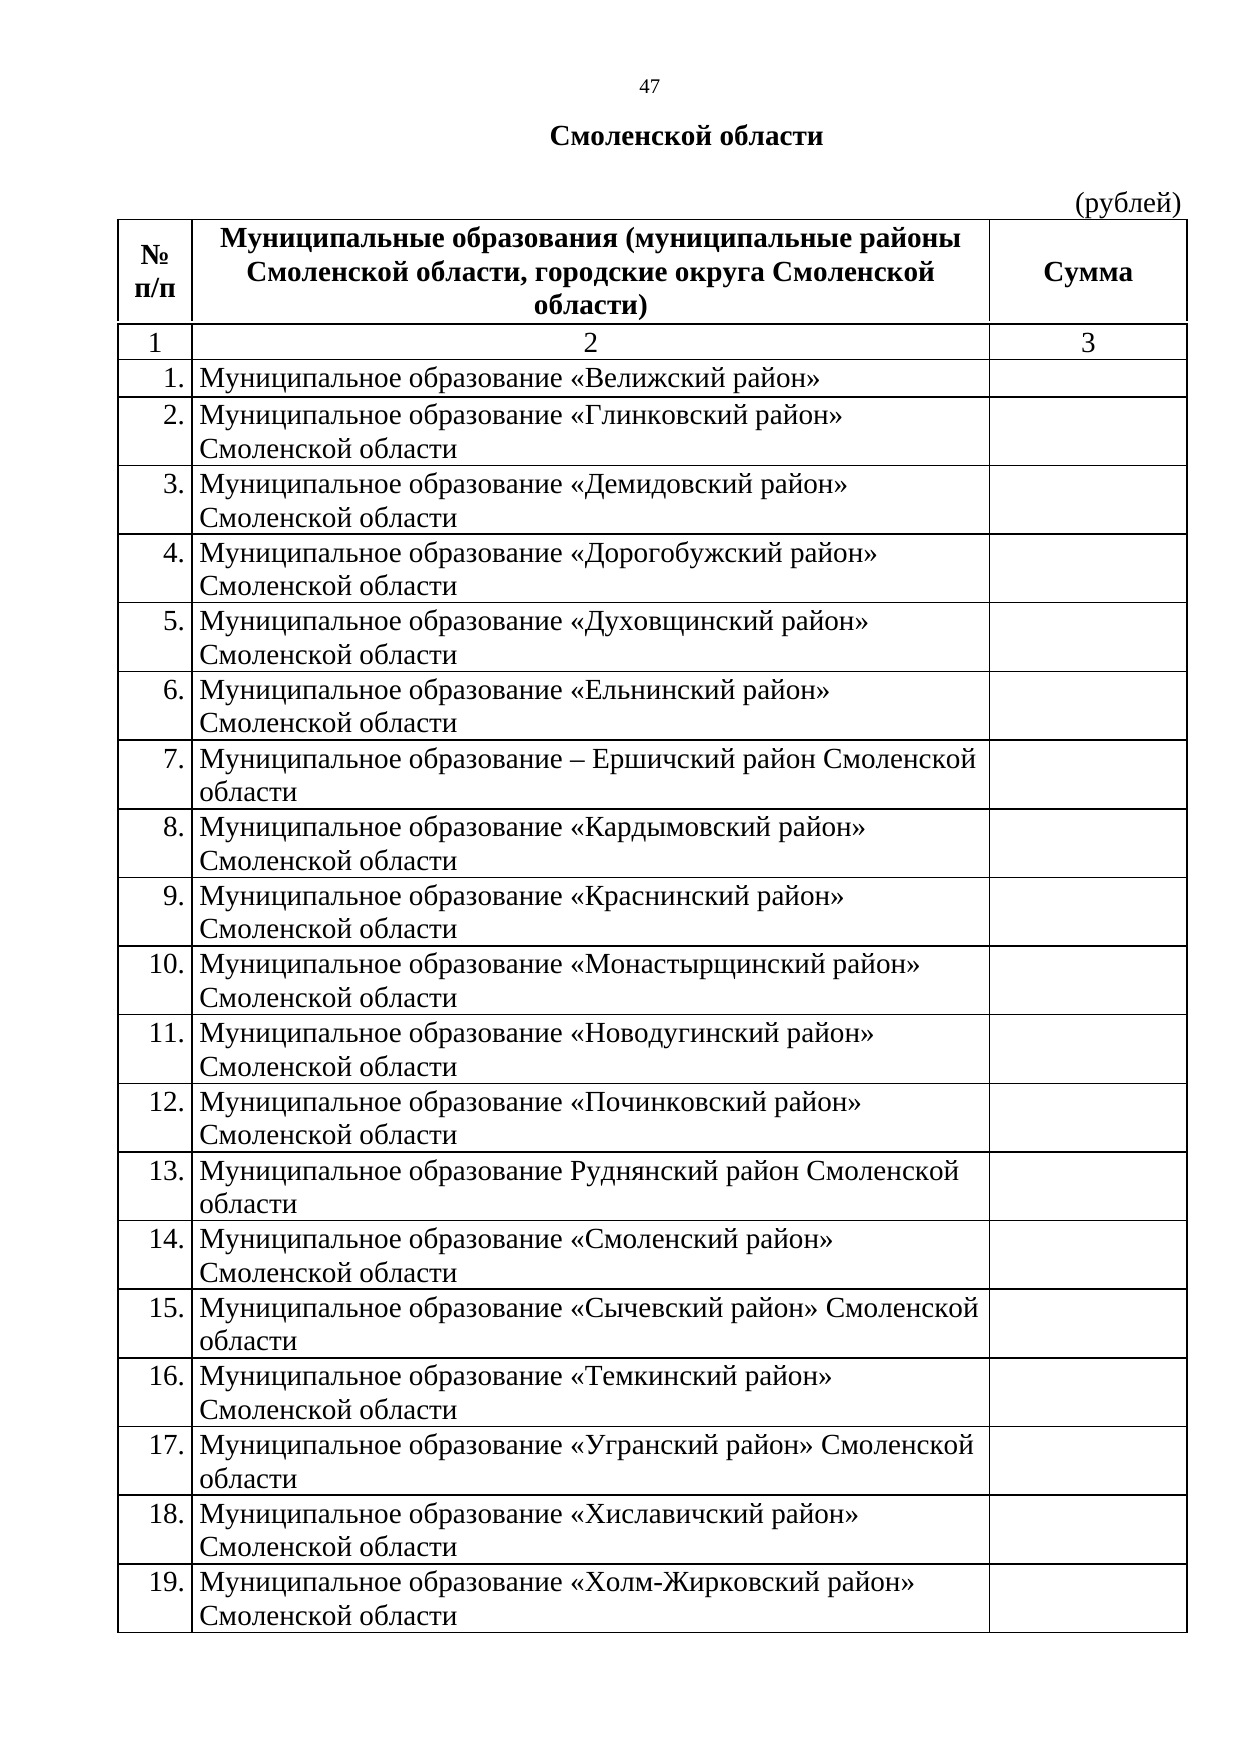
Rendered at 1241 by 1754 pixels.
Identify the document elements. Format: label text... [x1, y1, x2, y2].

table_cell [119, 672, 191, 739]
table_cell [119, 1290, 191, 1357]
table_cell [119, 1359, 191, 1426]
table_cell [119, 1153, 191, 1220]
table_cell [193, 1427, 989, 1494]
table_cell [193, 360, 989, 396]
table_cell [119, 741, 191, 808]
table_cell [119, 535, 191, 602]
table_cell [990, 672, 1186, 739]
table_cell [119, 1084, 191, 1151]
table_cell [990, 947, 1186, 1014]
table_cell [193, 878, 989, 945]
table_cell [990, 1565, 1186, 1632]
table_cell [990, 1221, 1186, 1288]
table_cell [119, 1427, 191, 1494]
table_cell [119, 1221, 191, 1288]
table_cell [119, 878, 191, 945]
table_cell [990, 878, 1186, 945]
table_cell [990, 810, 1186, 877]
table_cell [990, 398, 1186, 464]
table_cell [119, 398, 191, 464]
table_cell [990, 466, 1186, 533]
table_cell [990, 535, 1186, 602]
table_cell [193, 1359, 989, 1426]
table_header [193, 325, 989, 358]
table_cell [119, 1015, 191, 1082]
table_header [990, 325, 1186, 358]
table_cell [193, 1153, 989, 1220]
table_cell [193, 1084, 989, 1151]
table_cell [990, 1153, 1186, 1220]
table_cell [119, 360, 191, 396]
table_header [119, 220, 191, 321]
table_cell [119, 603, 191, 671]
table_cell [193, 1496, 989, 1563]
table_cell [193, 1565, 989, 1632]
text Смоленской области [118, 118, 1181, 152]
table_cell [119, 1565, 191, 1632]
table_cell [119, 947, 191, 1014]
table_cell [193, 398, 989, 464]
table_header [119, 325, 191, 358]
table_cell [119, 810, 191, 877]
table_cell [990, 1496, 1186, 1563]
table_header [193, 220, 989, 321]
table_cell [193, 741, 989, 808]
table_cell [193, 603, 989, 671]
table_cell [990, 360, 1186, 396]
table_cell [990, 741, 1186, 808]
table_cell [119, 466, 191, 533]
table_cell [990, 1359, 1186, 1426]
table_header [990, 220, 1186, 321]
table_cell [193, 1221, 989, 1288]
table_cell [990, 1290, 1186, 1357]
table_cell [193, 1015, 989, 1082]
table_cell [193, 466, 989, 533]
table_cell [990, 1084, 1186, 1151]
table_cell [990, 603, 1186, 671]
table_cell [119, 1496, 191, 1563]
text (рублей) [118, 185, 1181, 219]
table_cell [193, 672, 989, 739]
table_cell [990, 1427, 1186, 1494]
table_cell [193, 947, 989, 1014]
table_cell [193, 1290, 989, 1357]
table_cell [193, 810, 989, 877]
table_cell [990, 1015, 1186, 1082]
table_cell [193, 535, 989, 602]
